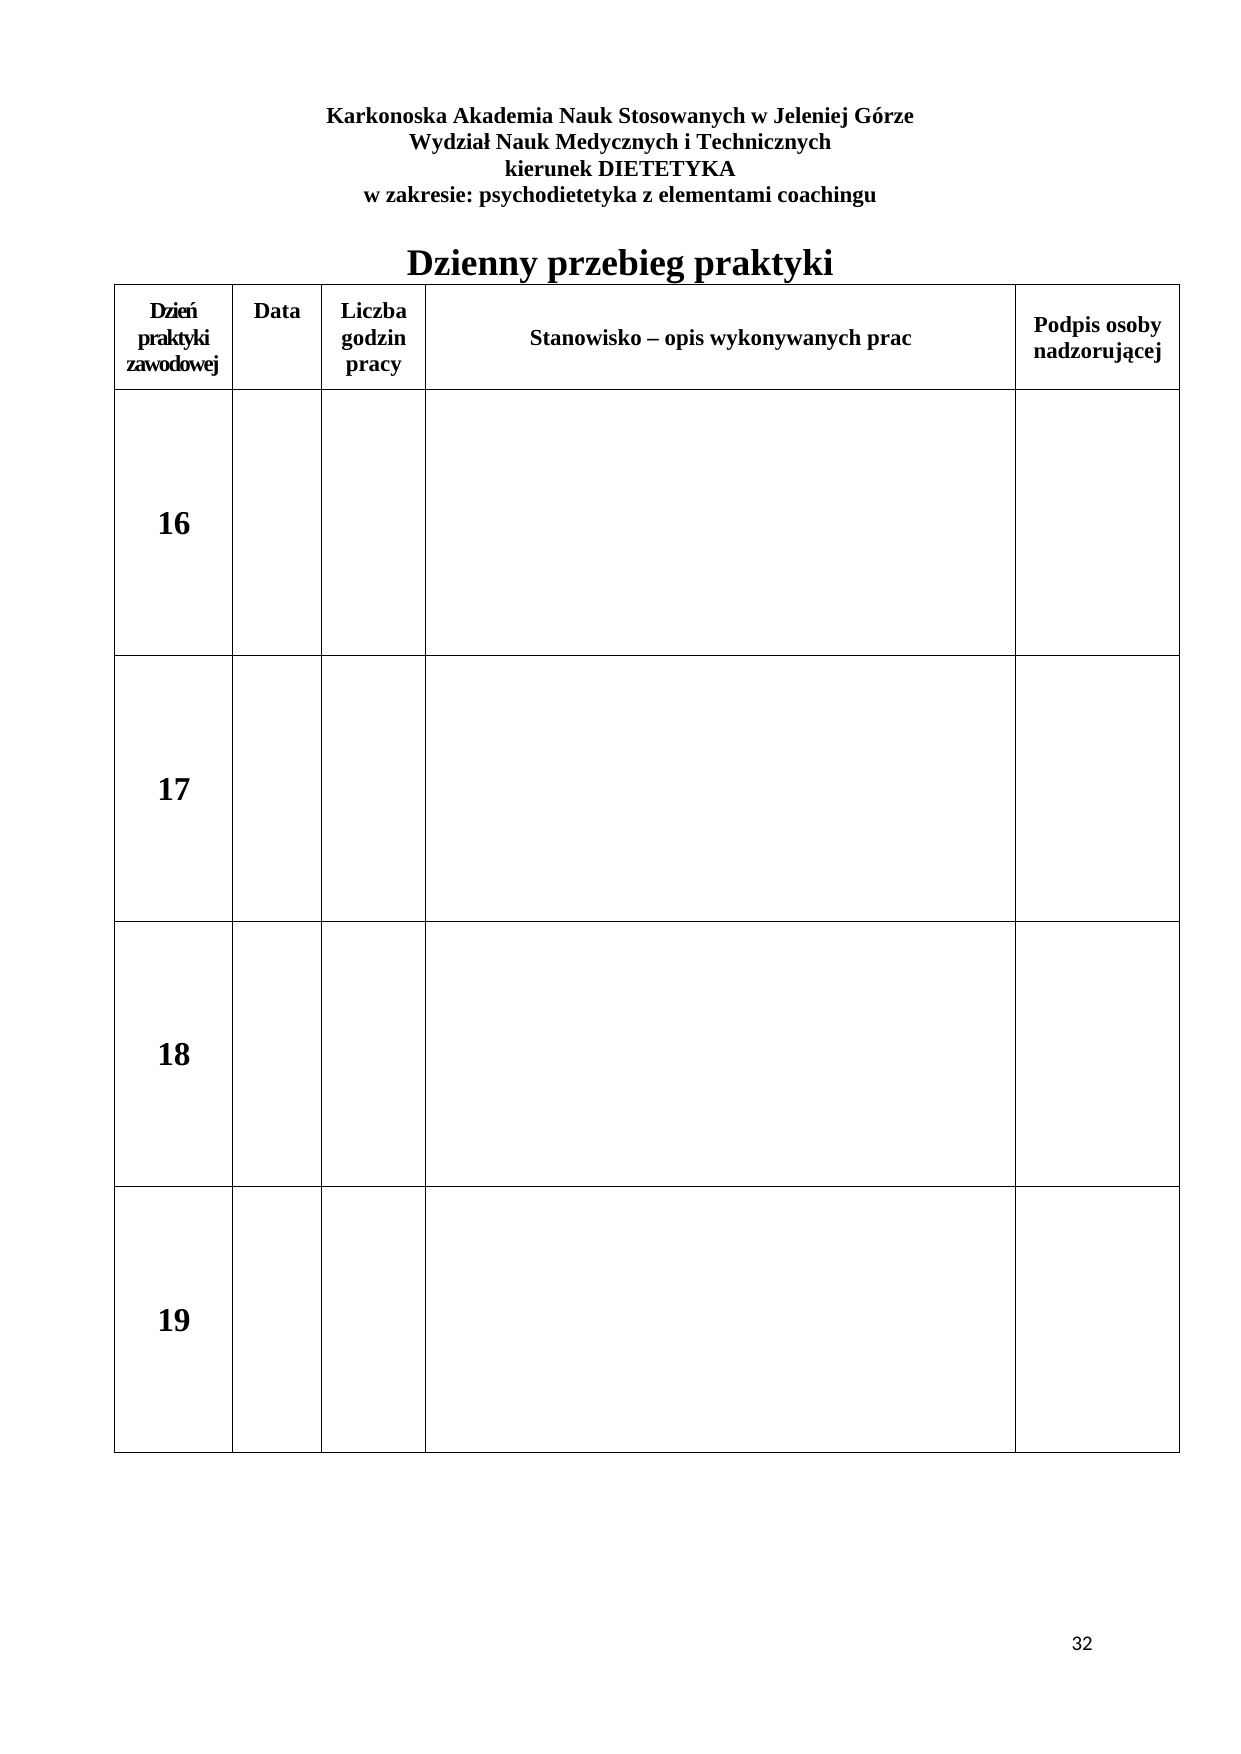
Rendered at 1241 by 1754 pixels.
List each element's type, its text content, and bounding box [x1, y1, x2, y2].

text Dzienny przebieg praktyki [148, 241, 1092, 284]
table_cell [233, 656, 321, 921]
table_cell 17 [115, 656, 232, 921]
table_header Stanowisko – opis wykonywanych prac [426, 285, 1015, 389]
table_cell 18 [115, 922, 232, 1186]
table_cell [1016, 922, 1179, 1186]
table_cell [233, 1187, 321, 1452]
table_cell [1016, 1187, 1179, 1452]
table_cell [322, 656, 425, 921]
table_cell [1016, 390, 1179, 655]
table_header Dzień praktyki zawodowej [115, 285, 232, 389]
table_cell 19 [115, 1187, 232, 1452]
table_cell [426, 390, 1015, 655]
table_header Data [233, 285, 321, 389]
table_cell [426, 922, 1015, 1186]
table_cell [1016, 656, 1179, 921]
table_cell [322, 922, 425, 1186]
table_cell [322, 1187, 425, 1452]
table_cell [322, 390, 425, 655]
table_header Podpis osoby nadzorującej [1016, 285, 1179, 389]
table_cell [233, 922, 321, 1186]
table_cell [233, 390, 321, 655]
table_cell 16 [115, 390, 232, 655]
table_cell [426, 1187, 1015, 1452]
table_header Liczba godzin pracy [322, 285, 425, 389]
table_cell [426, 656, 1015, 921]
